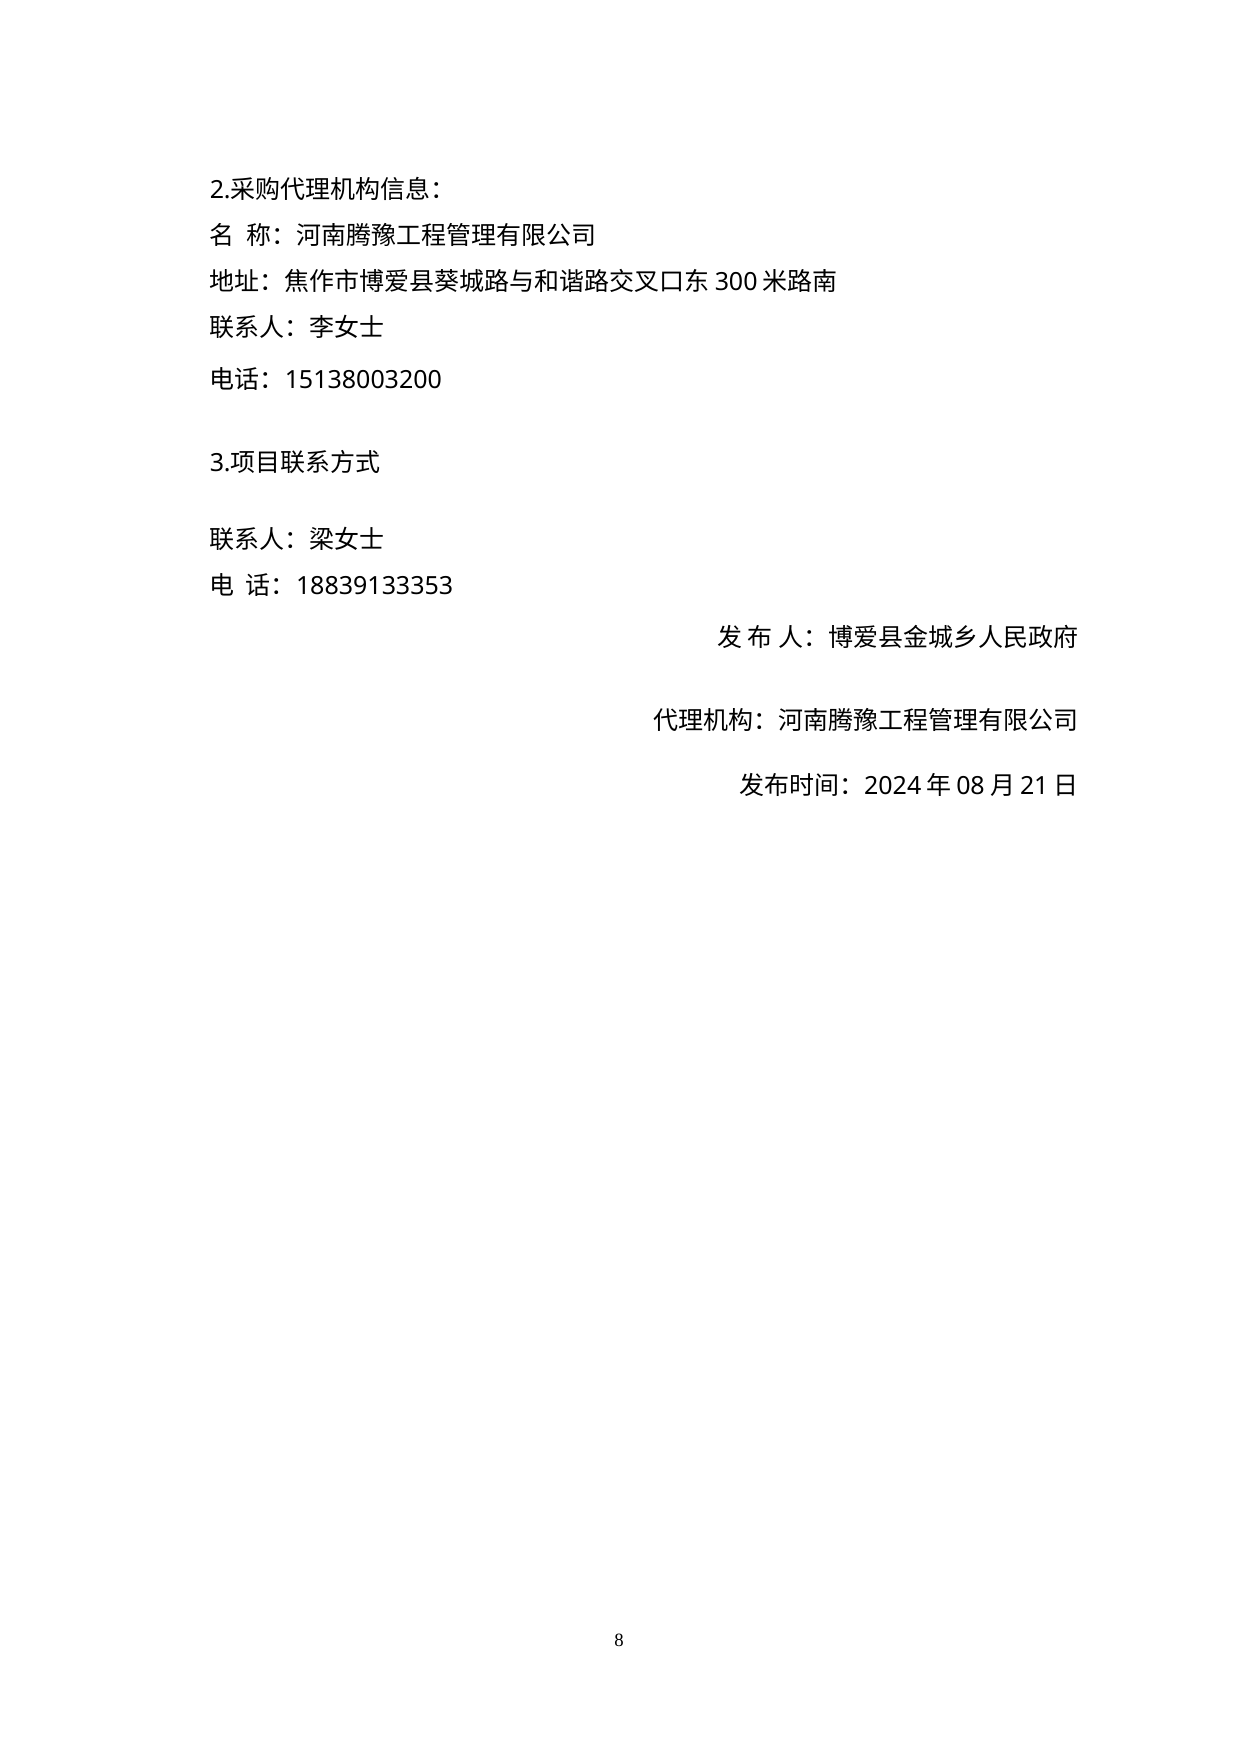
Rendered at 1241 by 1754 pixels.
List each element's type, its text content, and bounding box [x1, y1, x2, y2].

text 2.采购代理机构信息： [159, 162, 1078, 208]
text 地址：焦作市博爱县葵城路与和谐路交叉口东300米路南 [159, 254, 1078, 299]
text 联系人：梁女士 [159, 512, 1078, 557]
text 电 话：18839133353 [159, 557, 1078, 603]
text 电话：15138003200 [159, 345, 1078, 410]
text 代理机构：河南腾豫工程管理有限公司 发布时间：2024年08月21日 [551, 686, 1078, 816]
text 3.项目联系方式 [159, 428, 1078, 493]
text 发 布 人：博爱县金城乡人民政府 [159, 603, 1078, 668]
text 名 称：河南腾豫工程管理有限公司 [159, 208, 1078, 254]
text 联系人：李女士 [159, 299, 1078, 345]
